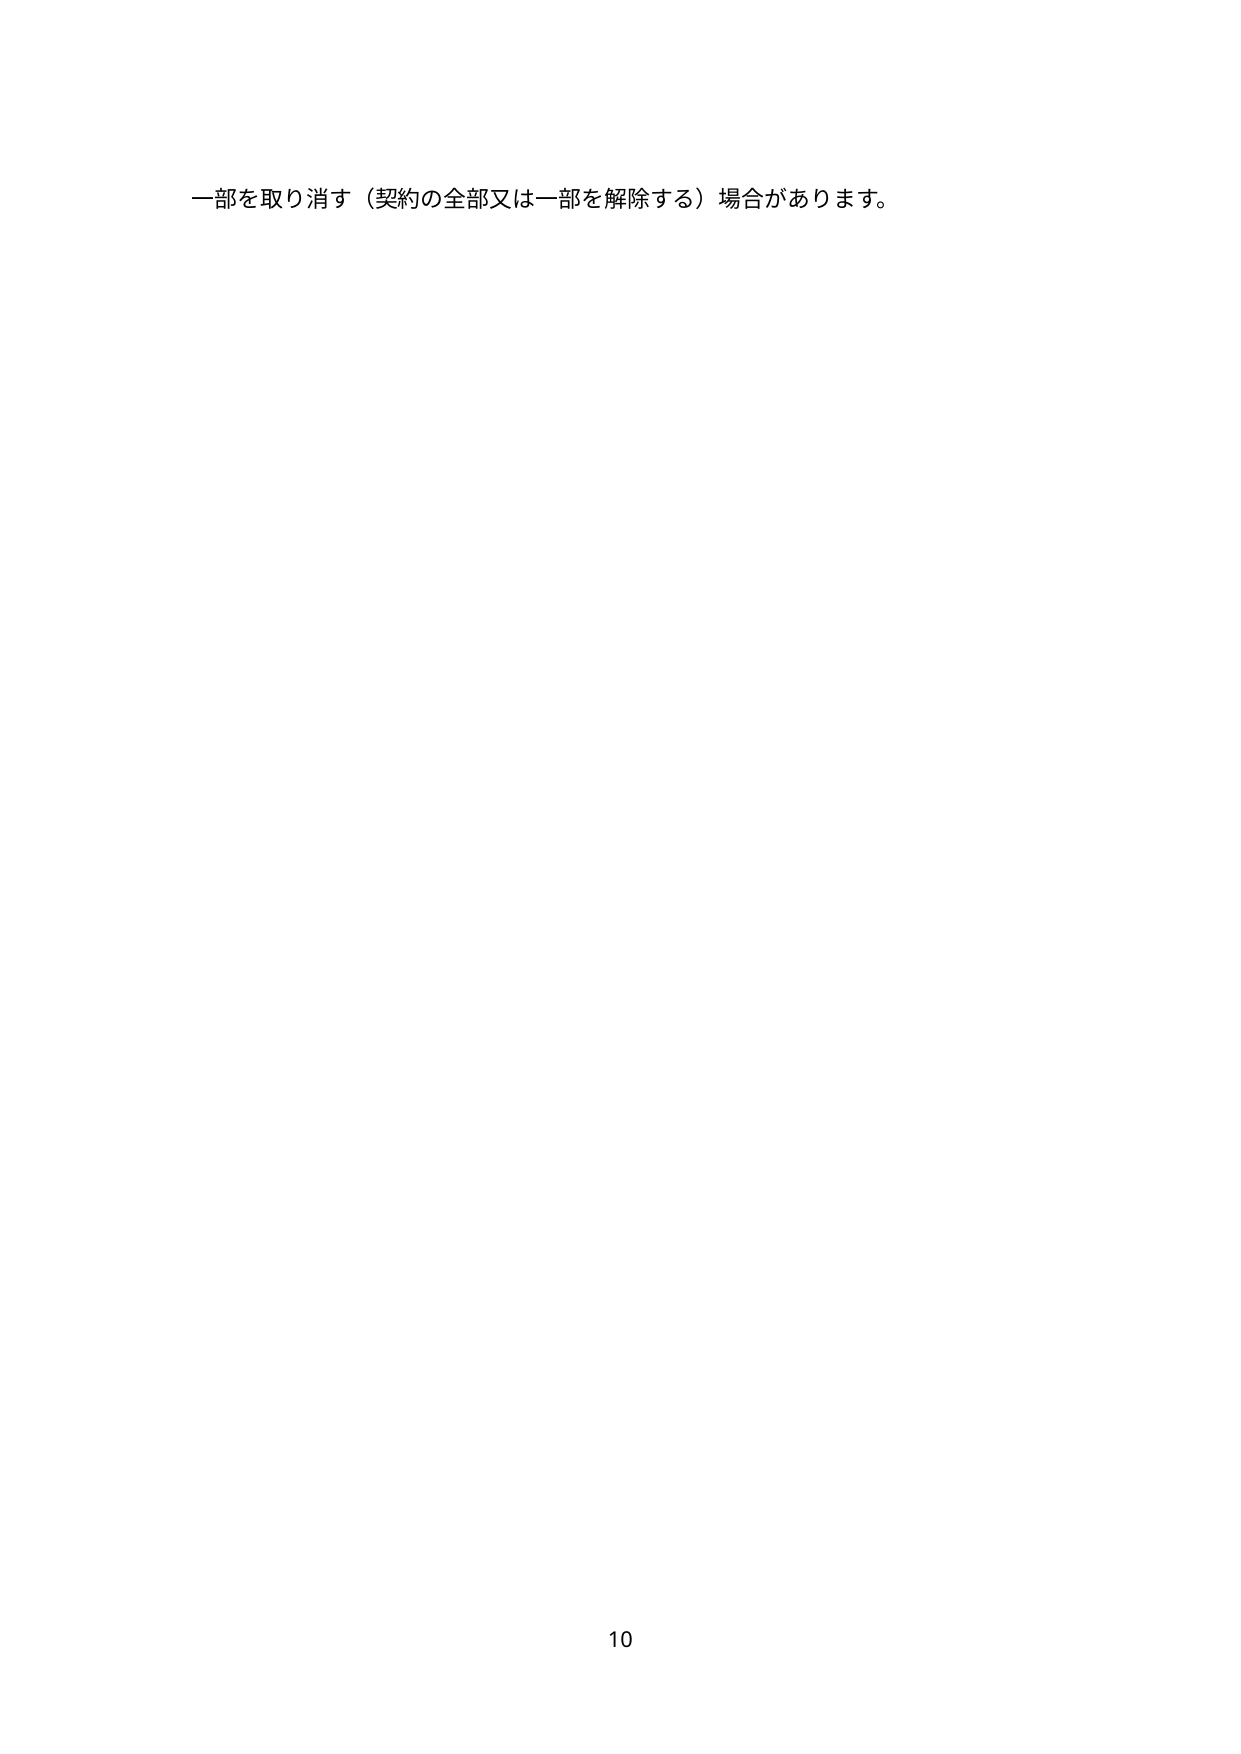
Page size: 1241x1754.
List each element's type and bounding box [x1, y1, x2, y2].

list [148, 179, 1092, 217]
